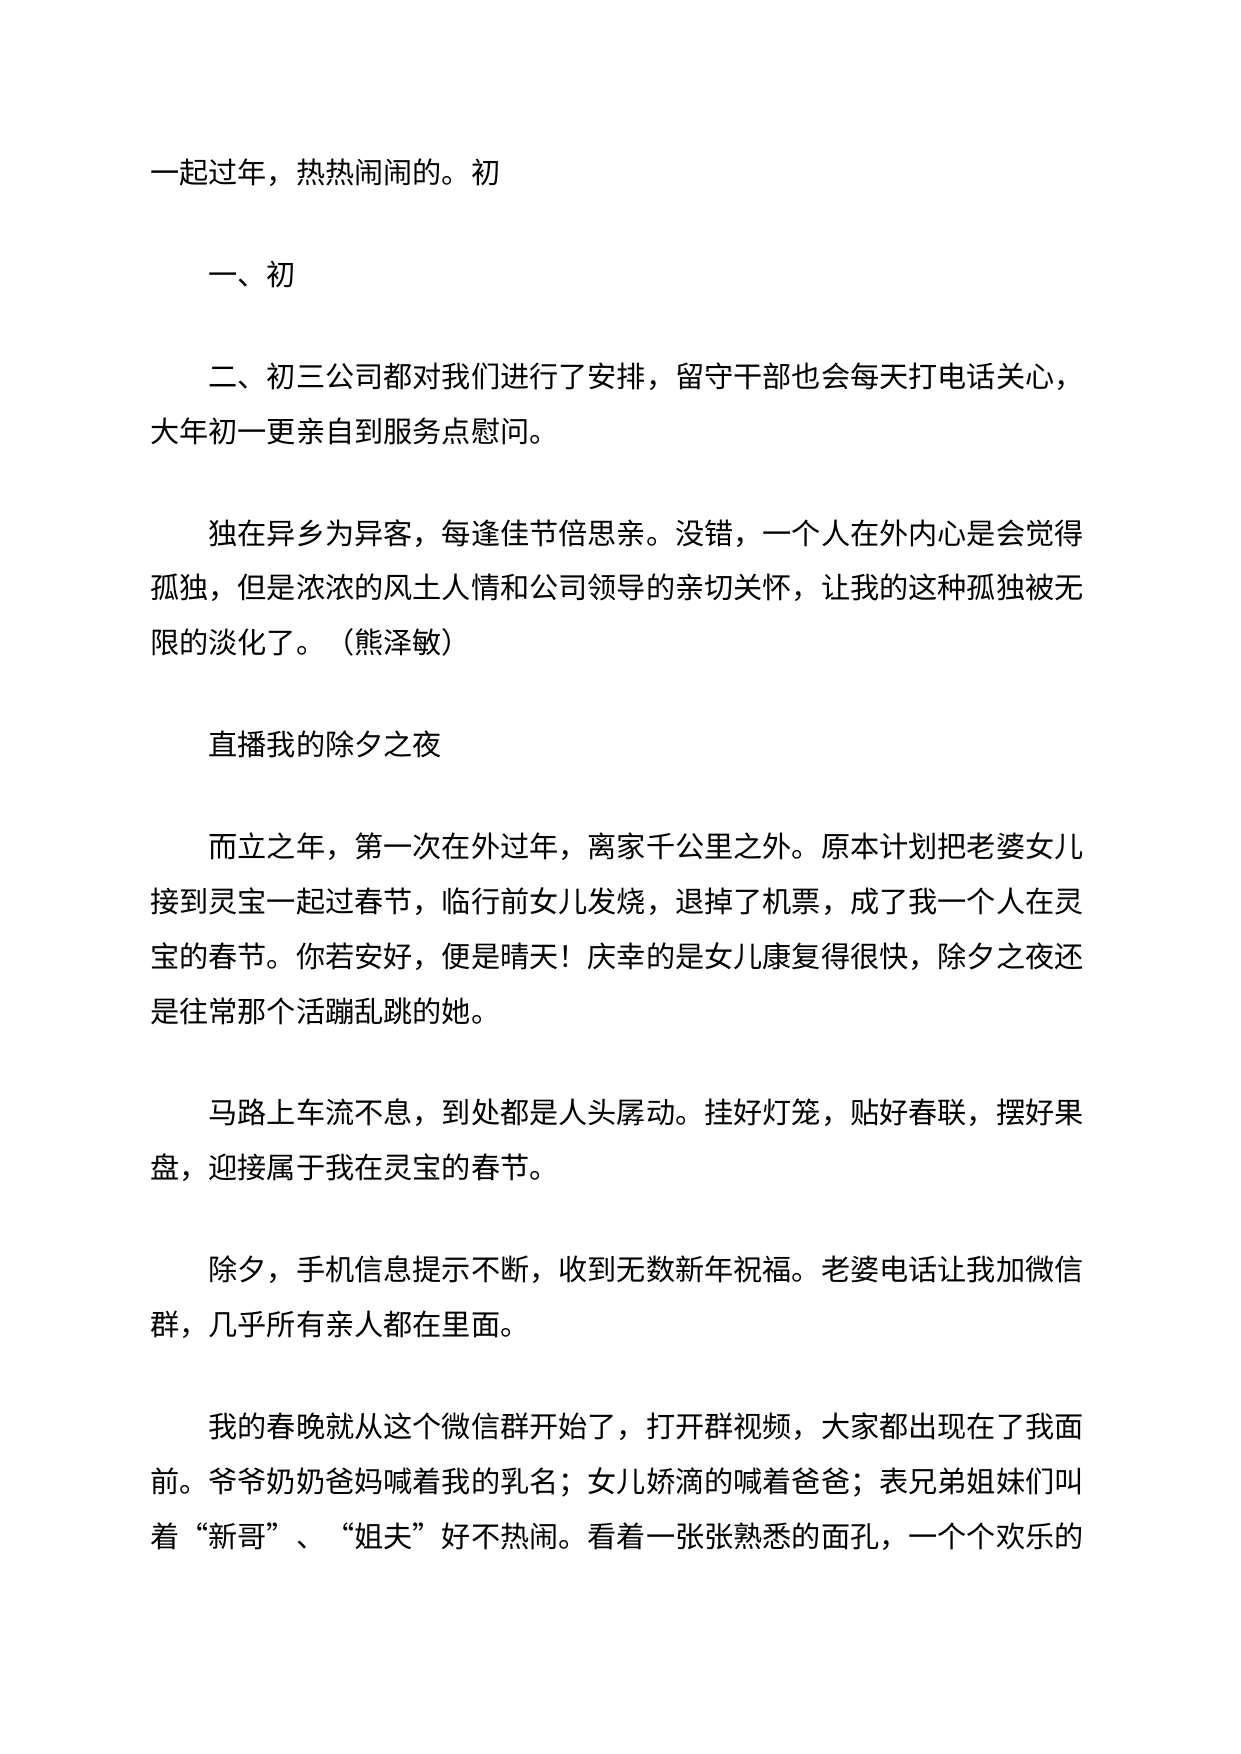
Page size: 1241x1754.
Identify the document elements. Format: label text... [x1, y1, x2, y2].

text 二、初三公司都对我们进行了安排，留守干部也会每天打电话关心，大年初一更亲自到服务点慰问。 [150, 353, 1090, 451]
text 马路上车流不息，到处都是人头孱动。挂好灯笼，贴好春联，摆好果盘，迎接属于我在灵宝的春节。 [150, 1090, 1090, 1187]
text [150, 150, 1090, 192]
text 一、初 [150, 252, 1090, 294]
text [150, 1403, 1090, 1555]
text 除夕，手机信息提示不断，收到无数新年祝福。老婆电话让我加微信群，几乎所有亲人都在里面。 [150, 1247, 1090, 1344]
text 直播我的除夕之夜 [150, 722, 1090, 764]
text 而立之年，第一次在外过年，离家千公里之外。原本计划把老婆女儿接到灵宝一起过春节，临行前女儿发烧，退掉了机票，成了我一个人在灵宝的春节。你若安好，便是晴天！庆幸的是女儿康复得很快，除夕之夜还是往常那个活蹦乱跳的她。 [150, 823, 1090, 1031]
text 独在异乡为异客，每逢佳节倍思亲。没错，一个人在外内心是会觉得孤独，但是浓浓的风土人情和公司领导的亲切关怀，让我的这种孤独被无限的淡化了。（熊泽敏） [150, 510, 1090, 662]
